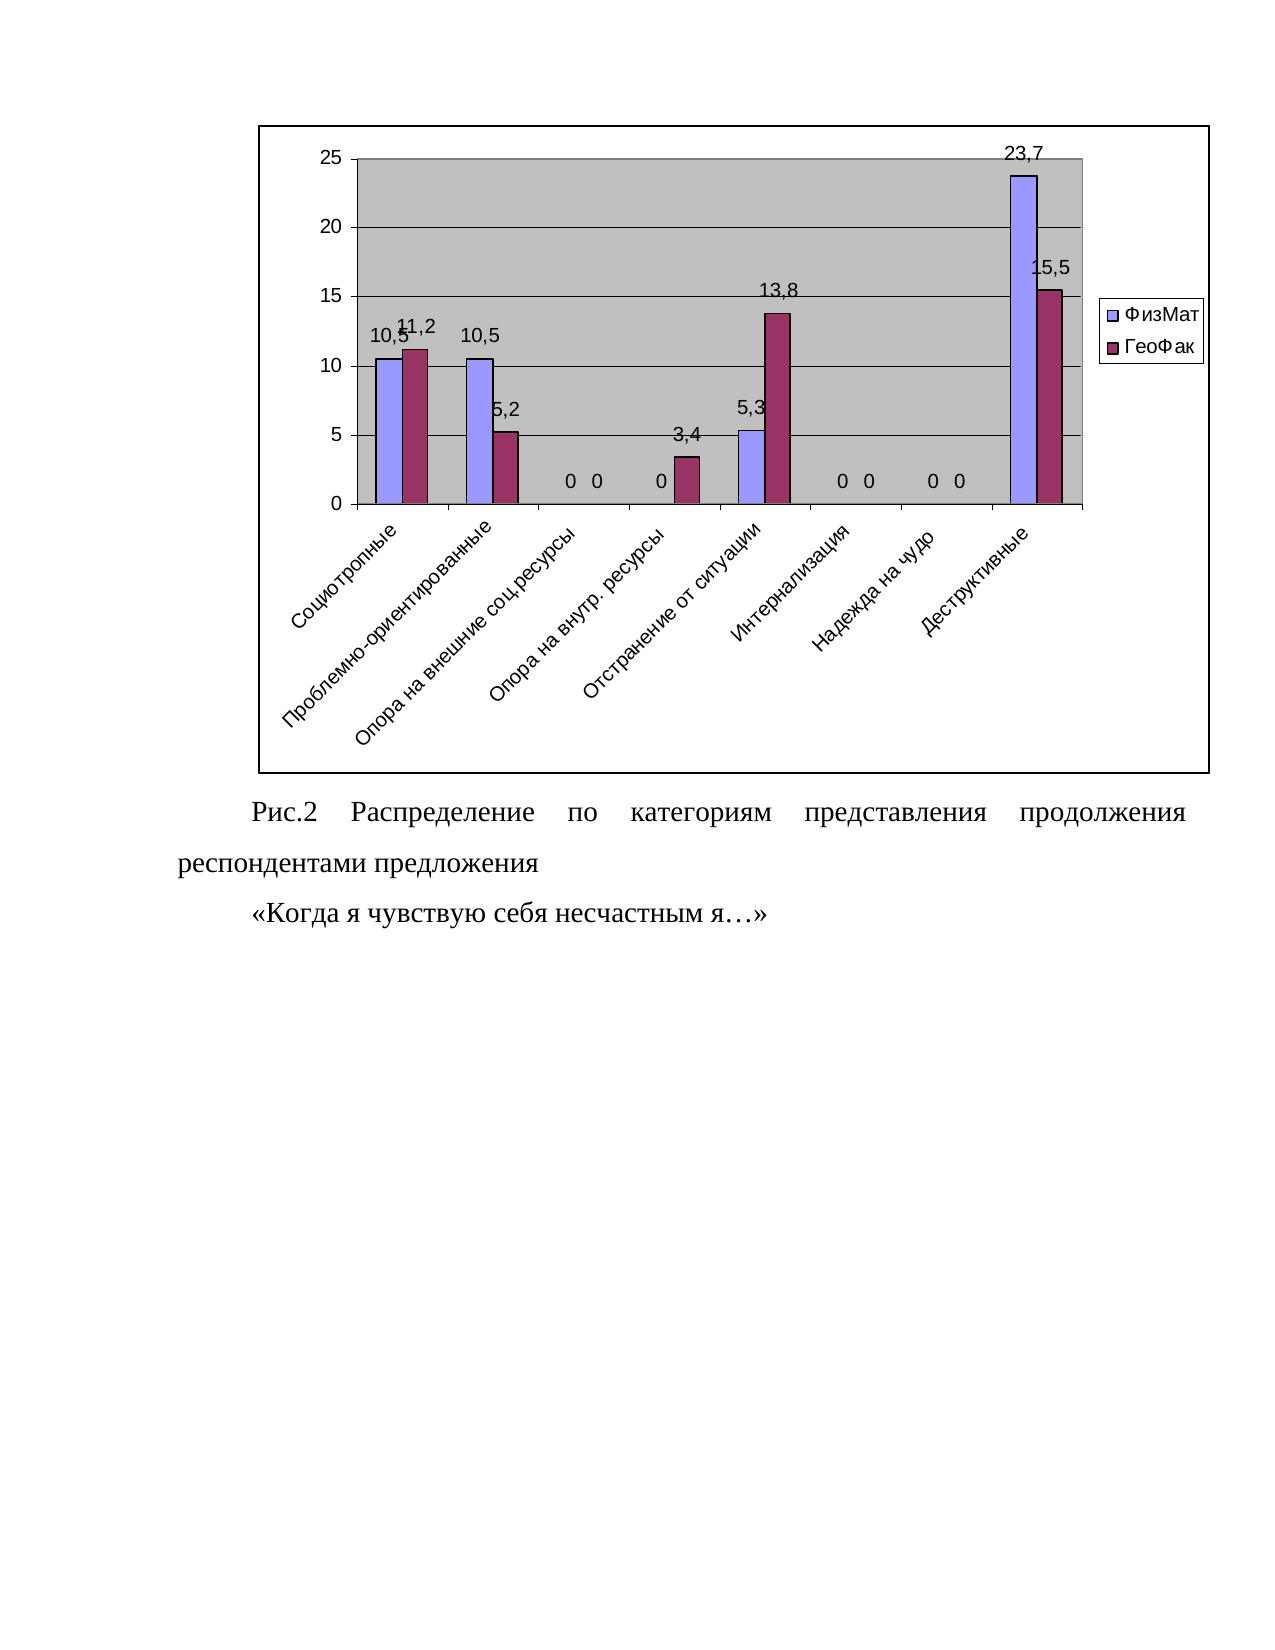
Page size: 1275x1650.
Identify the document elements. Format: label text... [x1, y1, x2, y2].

text «Когда я чувствую себя несчастным я…» [177, 895, 1186, 929]
text Рис.2 Распределение по категориям представления продолжения респондентами предложения [177, 794, 1186, 878]
